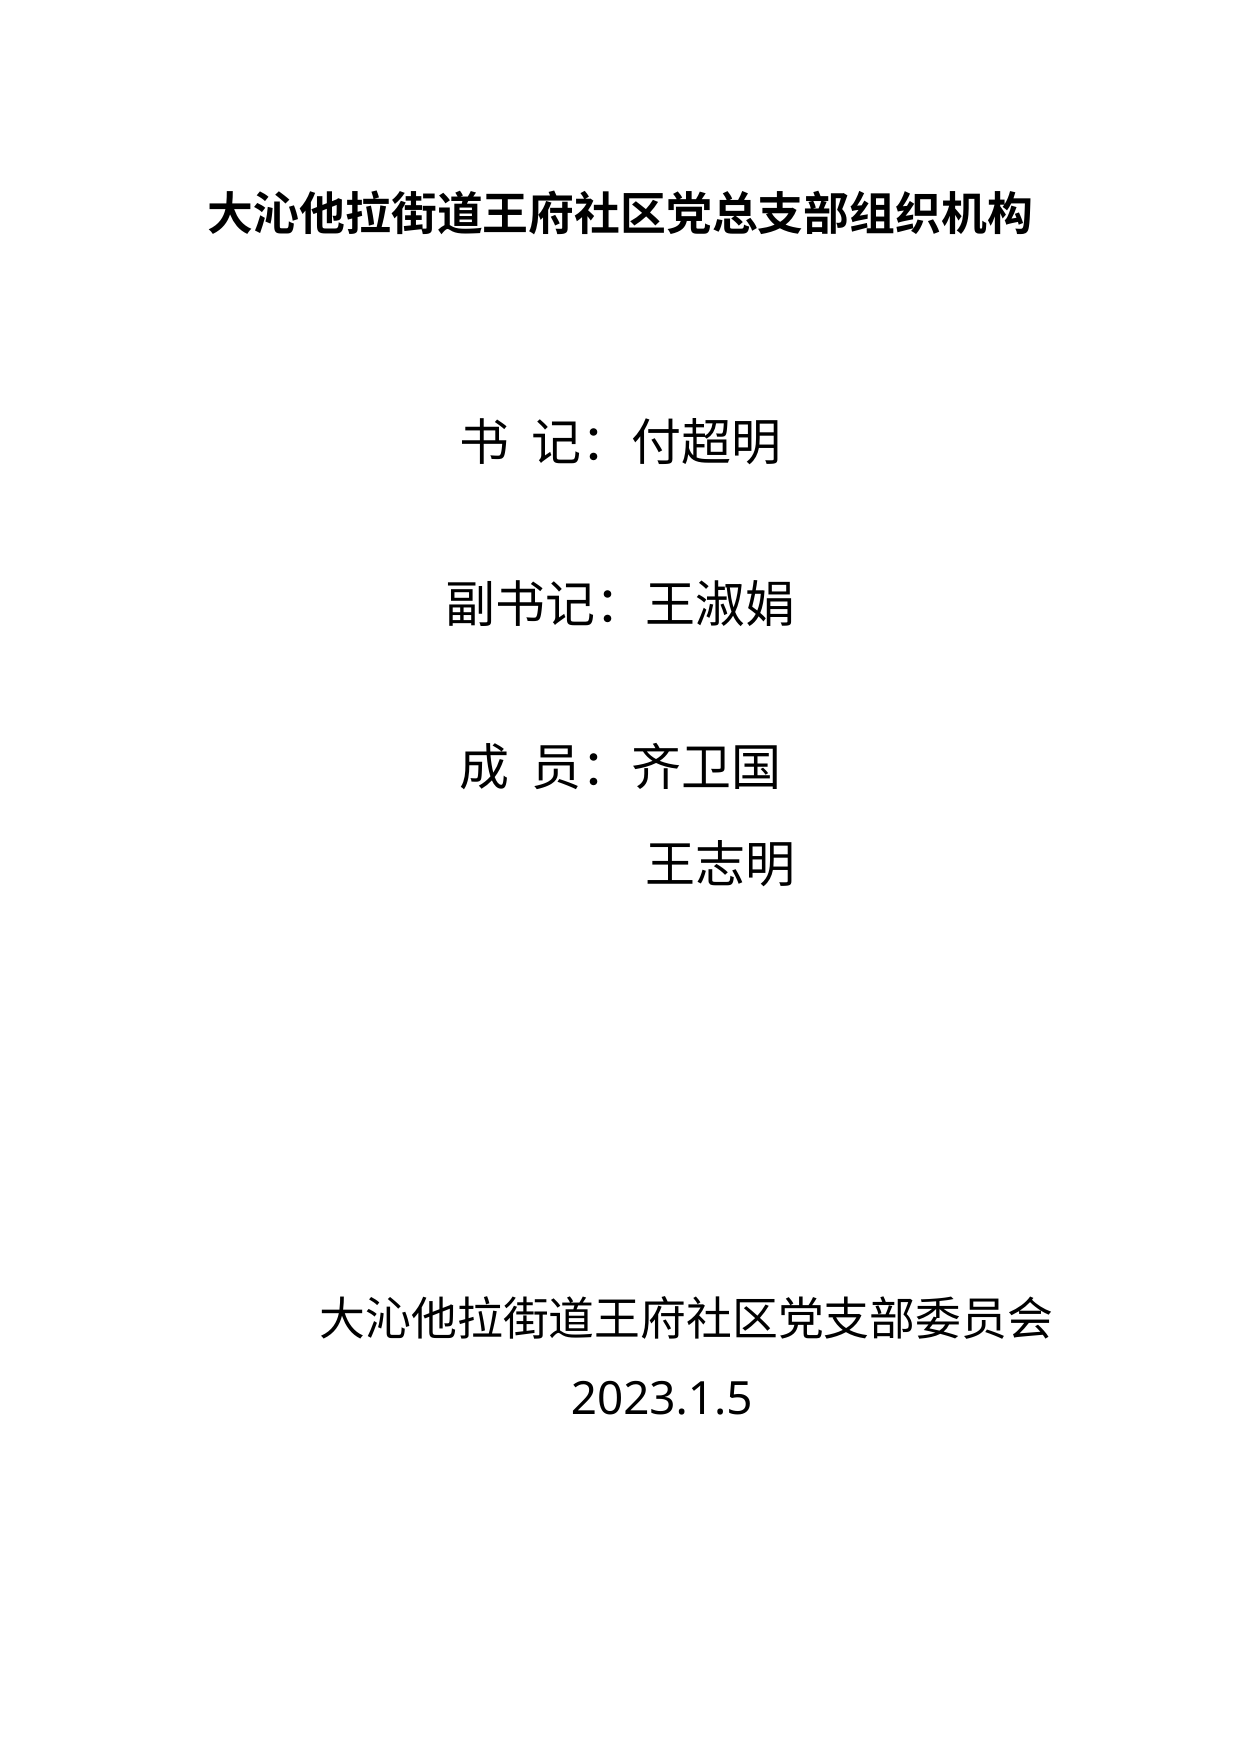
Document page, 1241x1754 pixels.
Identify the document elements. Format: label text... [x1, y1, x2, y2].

text 副书记：王淑娟 [187, 552, 1053, 649]
text 大沁他拉街道王府社区党总支部组织机构 [187, 162, 1053, 259]
text 书 记：付超明 [187, 389, 1053, 487]
text 王志明 [187, 812, 1053, 909]
text 大沁他拉街道王府社区党支部委员会 [187, 1267, 1053, 1364]
text 成 员：齐卫国 [187, 714, 1053, 812]
text 2023.1.5 [187, 1364, 1053, 1429]
